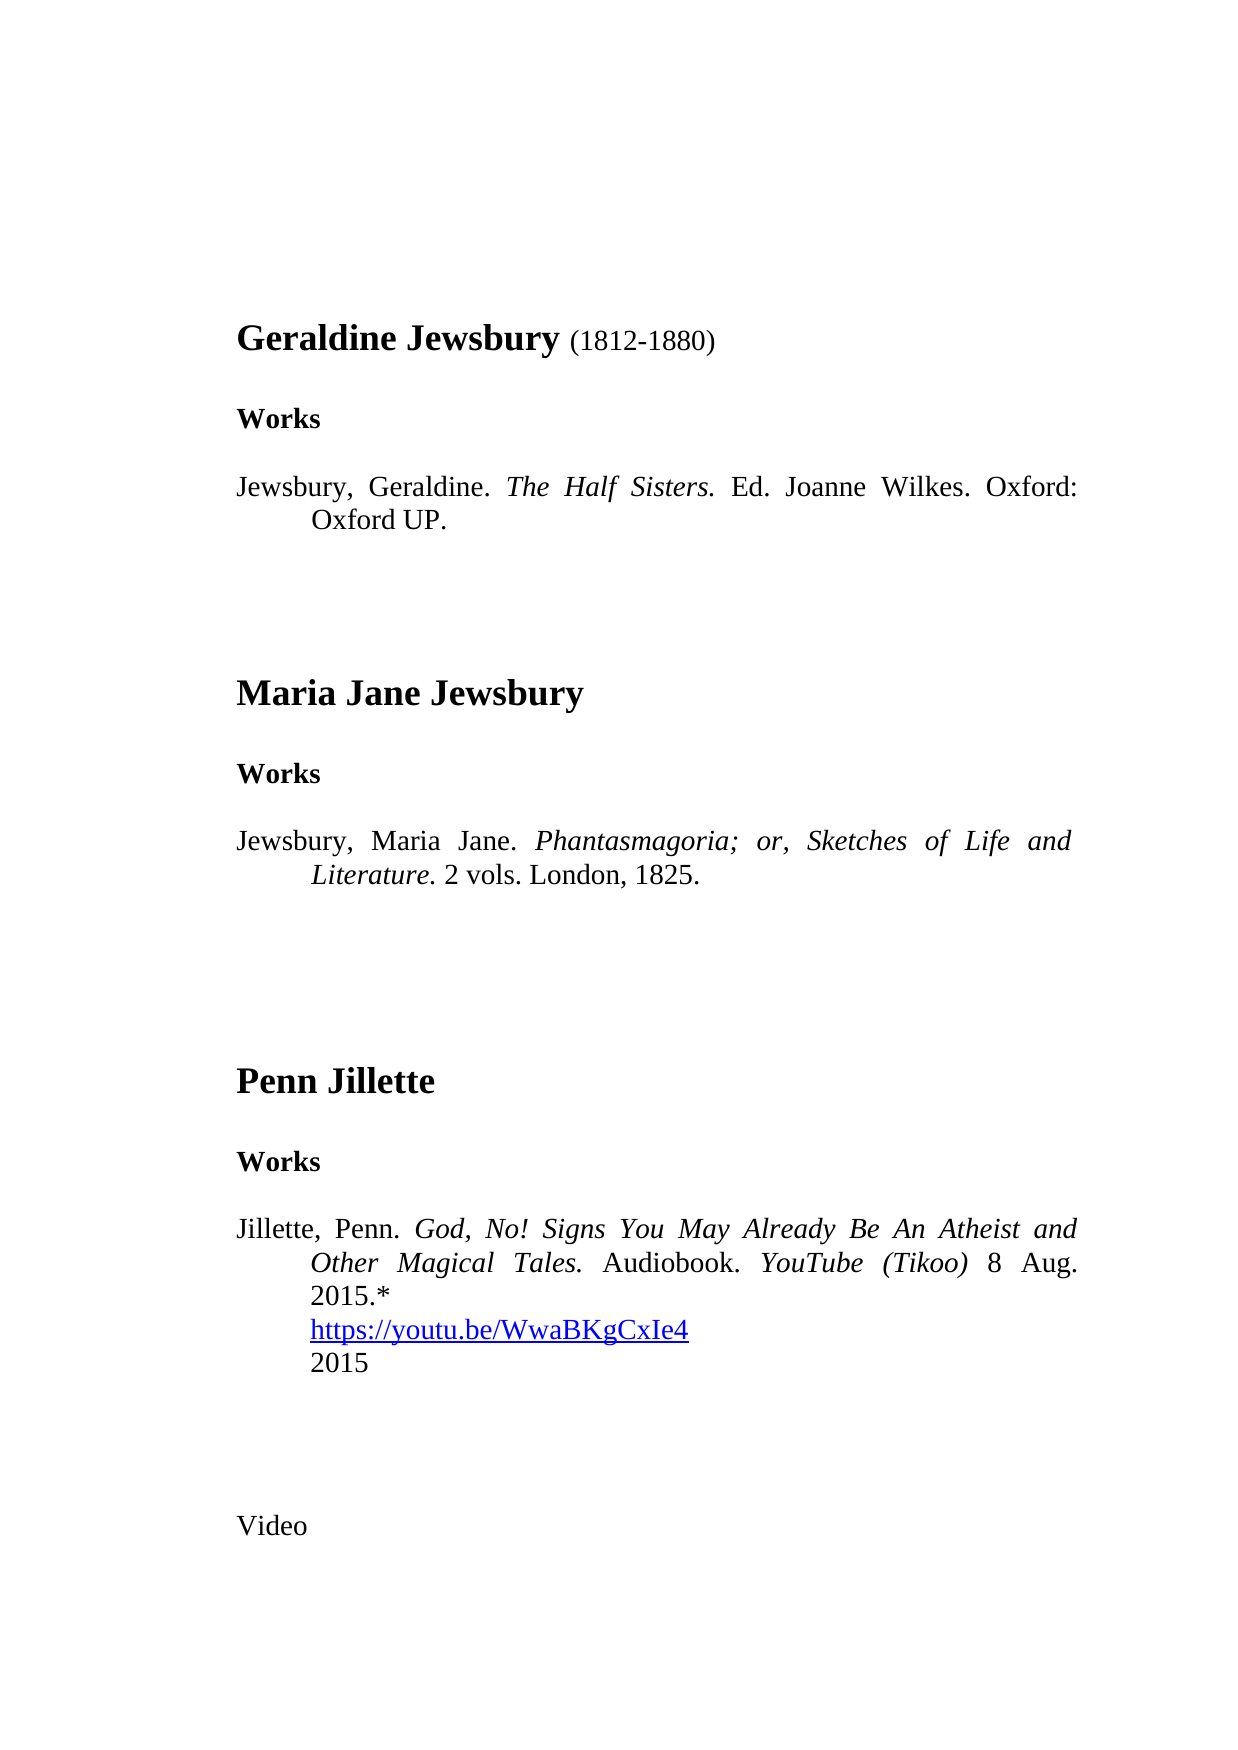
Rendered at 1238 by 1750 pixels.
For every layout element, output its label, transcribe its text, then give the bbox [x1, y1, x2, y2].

text Jewsbury, Maria Jane. Phantasmagoria; or, Sketches of Life and Literature. 2 vols. London, 1825. [236, 823, 1072, 890]
text Works [236, 756, 1078, 790]
text https://youtu.be/WwaBKgCxIe4 [236, 1312, 1078, 1346]
text Penn Jillette [236, 1058, 1072, 1101]
text Jewsbury, Geraldine. The Half Sisters. Ed. Joanne Wilkes. Oxford: Oxford UP. [236, 469, 1078, 536]
text Works [236, 402, 1078, 435]
text Jillette, Penn. God, No! Signs You May Already Be An Atheist and Other Magical Tales. Audiobook. YouTube (Tikoo) 8 Aug. 2015.* [236, 1211, 1078, 1312]
text Geraldine Jewsbury (1812-1880) [236, 315, 1078, 358]
text Works [236, 1144, 1078, 1178]
text 2015 [236, 1346, 1078, 1379]
text Maria Jane Jewsbury [236, 670, 1078, 713]
text Video [236, 1508, 1072, 1542]
